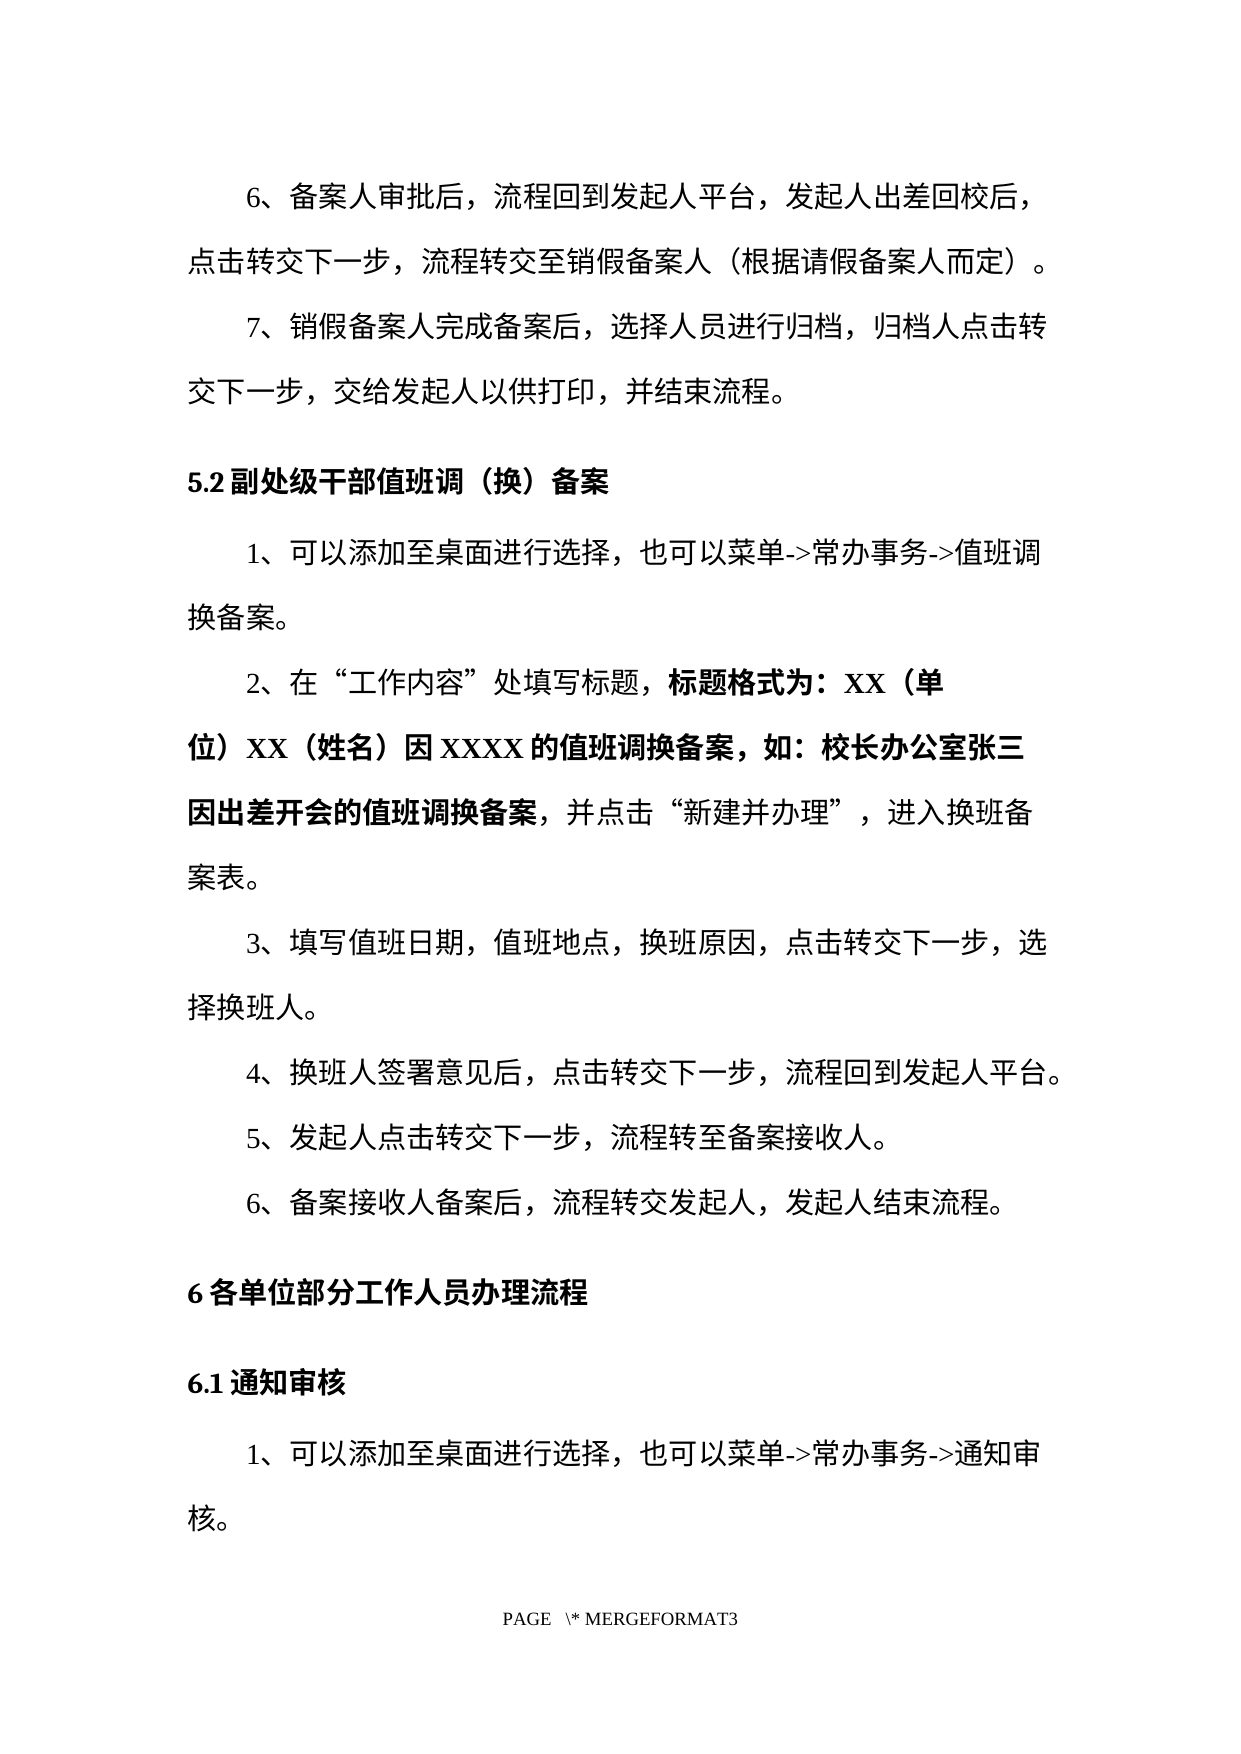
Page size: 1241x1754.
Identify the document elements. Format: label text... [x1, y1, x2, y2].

text 5、发起人点击转交下一步，流程转至备案接收人。 [187, 1103, 1053, 1168]
text 7、销假备案人完成备案后，选择人员进行归档，归档人点击转交下一步，交给发起人以供打印，并结束流程。 [187, 292, 1053, 422]
text 3、填写值班日期，值班地点，换班原因，点击转交下一步，选择换班人。 [187, 908, 1053, 1038]
text 1、可以添加至桌面进行选择，也可以菜单->常办事务->通知审核。 [187, 1419, 1053, 1549]
subtitle 6各单位部分工作人员办理流程 [187, 1258, 1053, 1323]
text 1、可以添加至桌面进行选择，也可以菜单->常办事务->值班调换备案。 [187, 518, 1053, 648]
subtitle 6.1 通知审核 [187, 1348, 1053, 1413]
text 4、换班人签署意见后，点击转交下一步，流程回到发起人平台。 [187, 1038, 1053, 1103]
text 6、备案接收人备案后，流程转交发起人，发起人结束流程。 [187, 1168, 1053, 1233]
text 6、备案人审批后，流程回到发起人平台，发起人出差回校后，点击转交下一步，流程转交至销假备案人（根据请假备案人而定）。 [187, 162, 1053, 292]
text 2、在“工作内容”处填写标题，标题格式为：XX（单位）XX（姓名）因XXXX的值班调换备案，如：校长办公室张三因出差开会的值班调换备案，并点击“新建并办理”，进入换班备案表。 [187, 648, 1053, 908]
subtitle 5.2 副处级干部值班调（换）备案 [187, 447, 1053, 512]
